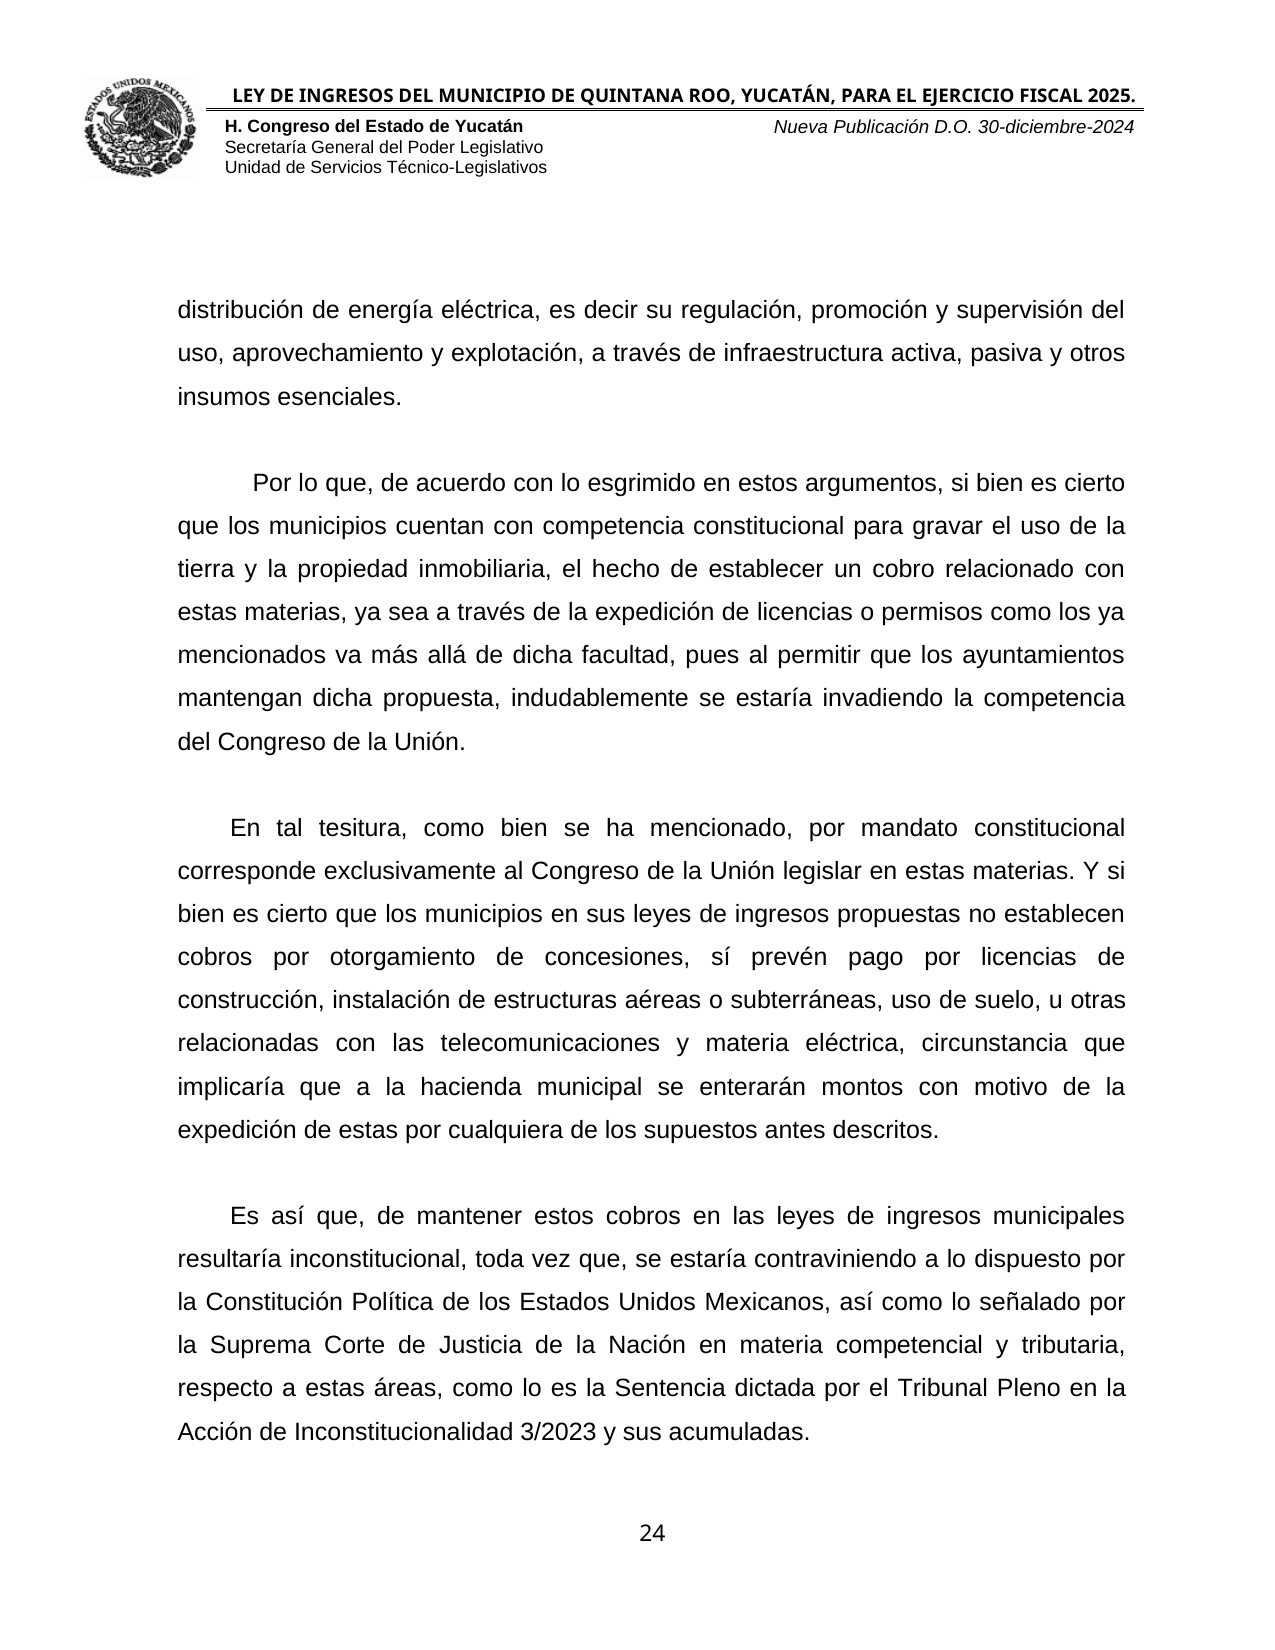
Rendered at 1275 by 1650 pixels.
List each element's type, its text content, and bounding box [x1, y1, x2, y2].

text En tal tesitura, como bien se ha mencionado, por mandato constitucional corresponde exclusivamente al Congreso de la Unión legislar en estas materias. Y si bien es cierto que los municipios en sus leyes de ingresos propuestas no establecen cobros por otorgamiento de concesiones, sí prevén pago por licencias de construcción, instalación de estructuras aéreas o subterráneas, uso de suelo, u otras relacionadas con las telecomunicaciones y materia eléctrica, circunstancia que implicaría que a la hacienda municipal se enterarán montos con motivo de la expedición de estas por cualquiera de los supuestos antes descritos. [177, 813, 1127, 1143]
text Por lo que, de acuerdo con lo esgrimido en estos argumentos, si bien es cierto que los municipios cuentan con competencia constitucional para gravar el uso de la tierra y la propiedad inmobiliaria, el hecho de establecer un cobro relacionado con estas materias, ya sea a través de la expedición de licencias o permisos como los ya mencionados va más allá de dicha facultad, pues al permitir que los ayuntamientos mantengan dicha propuesta, indudablemente se estaría invadiendo la competencia del Congreso de la Unión. [177, 468, 1127, 755]
text Es así que, de mantener estos cobros en las leyes de ingresos municipales resultaría inconstitucional, toda vez que, se estaría contraviniendo a lo dispuesto por la Constitución Política de los Estados Unidos Mexicanos, así como lo señalado por la Suprema Corte de Justicia de la Nación en materia competencial y tributaria, respecto a estas áreas, como lo es la Sentencia dictada por el Tribunal Pleno en la Acción de Inconstitucionalidad 3/2023 y sus acumuladas. [177, 1201, 1127, 1445]
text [177, 295, 1127, 410]
